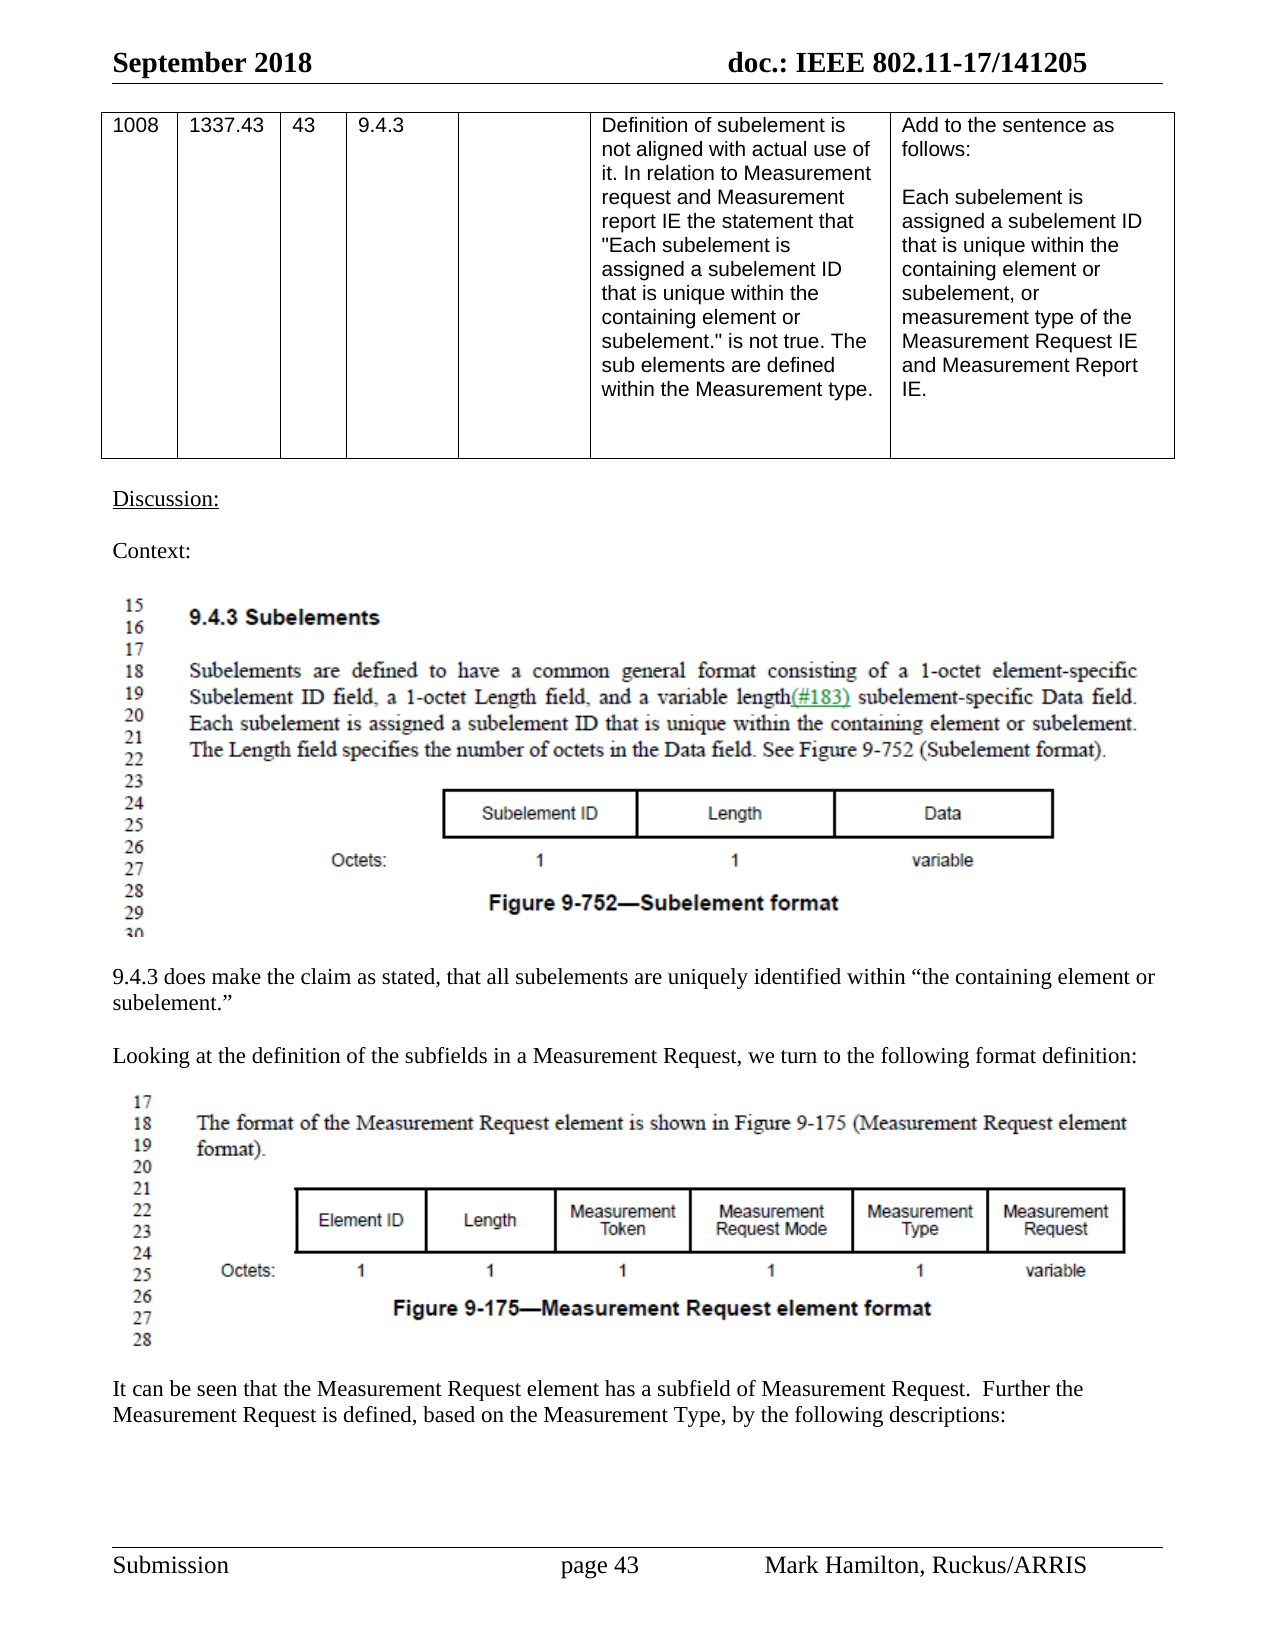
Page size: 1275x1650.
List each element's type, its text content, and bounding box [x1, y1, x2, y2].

picture [112, 1094, 1163, 1349]
table_header Definition of subelement is not aligned with actual use of it. In relation to Measurement request and Measurement report IE the statement that "Each subelement is assigned a subelement ID that is unique within the containing element or subelement." is not true. The sub elements are defined within the Measurement type. [591, 113, 890, 457]
text Context: [112, 538, 1163, 564]
table_header 43 [281, 113, 346, 457]
text Discussion: [112, 485, 1163, 511]
text It can be seen that the Measurement Request element has a subfield of Measurement Request. Further the Measurement Request is defined, based on the Measurement Type, by the following descriptions: [112, 1375, 1163, 1427]
table_header 1337.43 [178, 113, 280, 457]
picture [112, 590, 1164, 937]
table_header 9.4.3 [347, 113, 458, 457]
text 9.4.3 does make the claim as stated, that all subelements are uniquely identified within “the containing element or subelement.” [112, 963, 1163, 1016]
table_header Add to the sentence as follows: Each subelement is assigned a subelement ID that is unique within the containing element or subelement, or measurement type of the Measurement Request IE and Measurement Report IE. [891, 113, 1174, 457]
table_header 1008 [102, 113, 177, 457]
text Looking at the definition of the subfields in a Measurement Request, we turn to the following format definition: [112, 1042, 1163, 1068]
table_header [459, 113, 590, 457]
